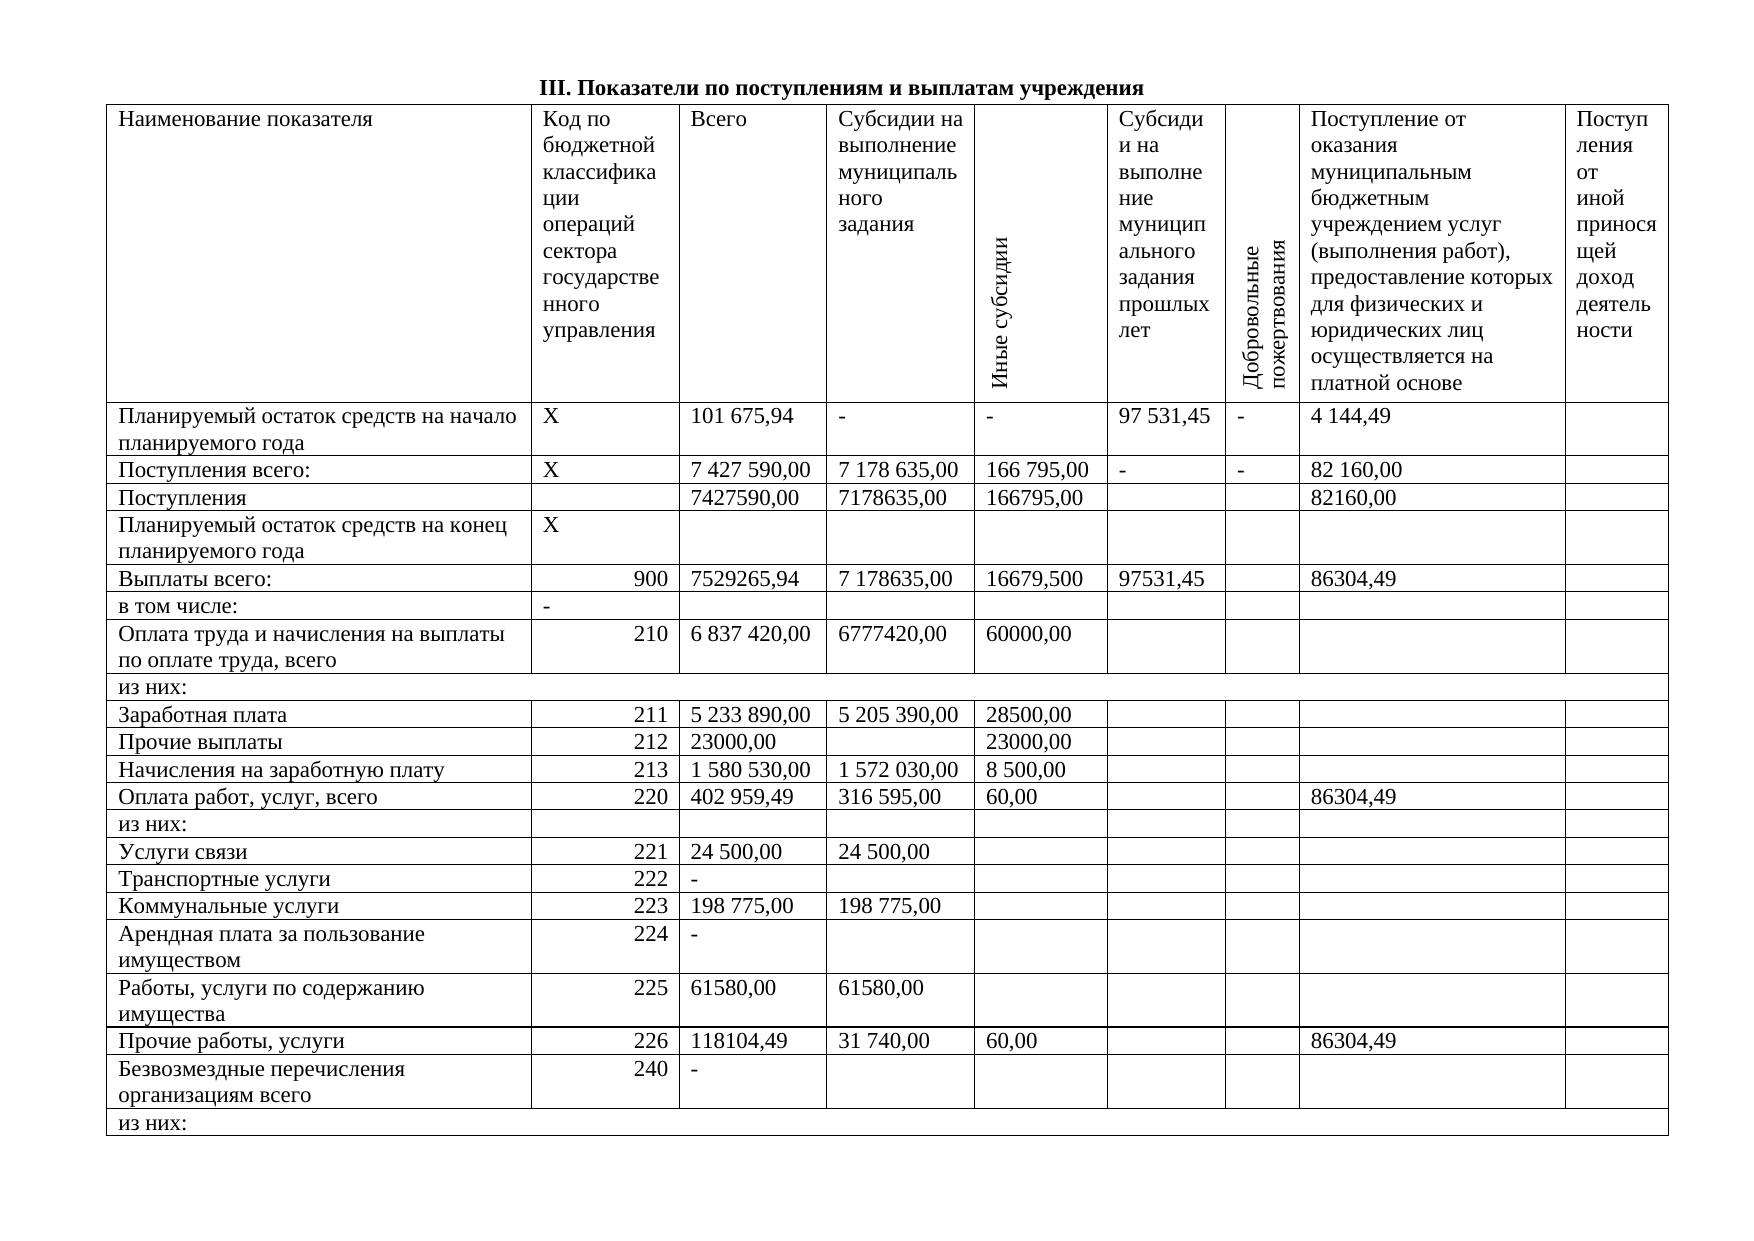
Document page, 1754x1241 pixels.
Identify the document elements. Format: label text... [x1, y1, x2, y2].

table_cell 61580,00 [680, 974, 826, 1026]
table_cell [1226, 1055, 1299, 1108]
table_cell 212 [532, 728, 679, 754]
table_cell Работы, услуги по содержанию имущества [107, 974, 531, 1026]
table_cell [1566, 701, 1668, 727]
table_cell - [532, 592, 679, 619]
table_cell [1108, 620, 1225, 672]
table_cell [1226, 728, 1299, 754]
table_cell [1300, 1055, 1565, 1108]
table_cell 118104,49 [680, 1028, 826, 1054]
table_cell из них: [107, 1109, 1668, 1135]
table_cell 221 [532, 838, 679, 864]
table_cell 166795,00 [975, 484, 1107, 510]
table_cell [975, 974, 1107, 1026]
table_cell 224 [532, 920, 679, 973]
table_header Добровольные пожертвования [1226, 105, 1299, 402]
table_cell [1566, 893, 1668, 919]
table_cell 101 675,94 [680, 403, 826, 455]
table_cell [827, 1055, 974, 1108]
table_cell [1300, 920, 1565, 973]
table_cell [1566, 403, 1668, 455]
table_cell [1226, 974, 1299, 1026]
table_cell [975, 810, 1107, 837]
table_cell 222 [532, 865, 679, 892]
table_cell [1566, 592, 1668, 619]
table_cell [1108, 810, 1225, 837]
table_cell [1566, 838, 1668, 864]
table_cell - [1226, 456, 1299, 483]
table_cell [975, 920, 1107, 973]
table_cell 900 [532, 565, 679, 591]
text III. Показатели по поступлениям и выплатам учреждения [118, 74, 1565, 100]
table_cell Арендная плата за пользование имуществом [107, 920, 531, 973]
table_cell - [680, 865, 826, 892]
table_cell [1300, 728, 1565, 754]
table_cell 7 427 590,00 [680, 456, 826, 483]
table_cell [827, 592, 974, 619]
table_cell [827, 511, 974, 564]
table_cell Планируемый остаток средств на начало планируемого года [107, 403, 531, 455]
table_cell - [680, 1055, 826, 1108]
table_cell 97531,45 [1108, 565, 1225, 591]
table_cell 61580,00 [827, 974, 974, 1026]
table_cell [1226, 838, 1299, 864]
table_cell [1566, 484, 1668, 510]
table_cell [1226, 756, 1299, 782]
table_cell [532, 484, 679, 510]
table_cell [1108, 783, 1225, 809]
table_cell [975, 893, 1107, 919]
table_cell [975, 865, 1107, 892]
table_cell в том числе: [107, 592, 531, 619]
table_cell [1226, 810, 1299, 837]
table_cell Прочие выплаты [107, 728, 531, 754]
table_header Наименование показателя [107, 105, 531, 402]
table_cell [1226, 701, 1299, 727]
table_cell Поступления всего: [107, 456, 531, 483]
table_cell Безвозмездные перечисления организациям всего [107, 1055, 531, 1108]
table_cell 31 740,00 [827, 1028, 974, 1054]
table_cell Х [532, 403, 679, 455]
table_cell [1108, 1028, 1225, 1054]
table_cell [1108, 756, 1225, 782]
table_cell [1226, 620, 1299, 672]
table_cell [827, 865, 974, 892]
table_cell Заработная плата [107, 701, 531, 727]
table_cell [680, 511, 826, 564]
table_cell Транспортные услуги [107, 865, 531, 892]
table_cell 24 500,00 [680, 838, 826, 864]
table_cell [1108, 484, 1225, 510]
table_cell [1226, 865, 1299, 892]
table_cell 210 [532, 620, 679, 672]
table_cell [1108, 974, 1225, 1026]
table_cell - [680, 920, 826, 973]
table_cell [1566, 974, 1668, 1026]
table_cell [1300, 592, 1565, 619]
table_cell из них: [107, 674, 1668, 700]
table_cell Выплаты всего: [107, 565, 531, 591]
table_cell 211 [532, 701, 679, 727]
table_cell [1566, 1028, 1668, 1054]
table_cell [1300, 893, 1565, 919]
table_cell [975, 1055, 1107, 1108]
table_cell [1566, 728, 1668, 754]
table_cell 23000,00 [975, 728, 1107, 754]
table_cell [975, 592, 1107, 619]
table_cell [1226, 1028, 1299, 1054]
table_cell - [1226, 403, 1299, 455]
table_cell [1108, 728, 1225, 754]
table_cell [1300, 511, 1565, 564]
table_cell [1300, 620, 1565, 672]
table_cell 220 [532, 783, 679, 809]
table_cell Начисления на заработную плату [107, 756, 531, 782]
table_cell 7178635,00 [827, 484, 974, 510]
table_cell 8 500,00 [975, 756, 1107, 782]
table_cell 226 [532, 1028, 679, 1054]
table_cell Коммунальные услуги [107, 893, 531, 919]
table_cell из них: [107, 810, 531, 837]
table_cell 166 795,00 [975, 456, 1107, 483]
table_cell 60000,00 [975, 620, 1107, 672]
table_cell Планируемый остаток средств на конец планируемого года [107, 511, 531, 564]
table_cell [1566, 920, 1668, 973]
table_cell 60,00 [975, 1028, 1107, 1054]
table_cell - [1108, 456, 1225, 483]
table_cell Поступления [107, 484, 531, 510]
table_cell [1226, 920, 1299, 973]
table_header Поступления от иной приносящей доход деятельности [1566, 105, 1668, 402]
table_cell 97 531,45 [1108, 403, 1225, 455]
table_cell [1108, 511, 1225, 564]
table_cell [1226, 511, 1299, 564]
table_cell 82 160,00 [1300, 456, 1565, 483]
table_cell [1108, 701, 1225, 727]
table_cell [1566, 810, 1668, 837]
table_cell 5 205 390,00 [827, 701, 974, 727]
table_cell 86304,49 [1300, 783, 1565, 809]
table_cell 24 500,00 [827, 838, 974, 864]
table_cell [1108, 893, 1225, 919]
table_cell 223 [532, 893, 679, 919]
table_cell 402 959,49 [680, 783, 826, 809]
table_cell [1226, 783, 1299, 809]
table_cell [1566, 565, 1668, 591]
table_cell 7 178 635,00 [827, 456, 974, 483]
table_cell 86304,49 [1300, 1028, 1565, 1054]
table_cell 23000,00 [680, 728, 826, 754]
table_cell 7529265,94 [680, 565, 826, 591]
table_cell 316 595,00 [827, 783, 974, 809]
table_header Субсидии на выполнение муниципального задания [827, 105, 974, 402]
table_header Субсидии на выполнение муниципального задания прошлых лет [1108, 105, 1225, 402]
table_cell [975, 511, 1107, 564]
table_cell [1566, 456, 1668, 483]
table_cell [1300, 756, 1565, 782]
table_cell [1108, 838, 1225, 864]
table_cell 6 837 420,00 [680, 620, 826, 672]
table_cell [532, 810, 679, 837]
table_cell 198 775,00 [827, 893, 974, 919]
table_cell Прочие работы, услуги [107, 1028, 531, 1054]
table_cell [1226, 484, 1299, 510]
table_cell [827, 810, 974, 837]
table_cell 1 572 030,00 [827, 756, 974, 782]
table_header Иные субсидии [975, 105, 1107, 402]
table_cell 86304,49 [1300, 565, 1565, 591]
table_cell [1300, 810, 1565, 837]
table_cell Х [532, 456, 679, 483]
table_cell 7427590,00 [680, 484, 826, 510]
table_cell [1300, 974, 1565, 1026]
table_cell [1300, 701, 1565, 727]
table_cell [680, 810, 826, 837]
table_cell [1566, 1055, 1668, 1108]
table_cell - [975, 403, 1107, 455]
table_cell [1108, 1055, 1225, 1108]
table_cell 5 233 890,00 [680, 701, 826, 727]
table_cell [1566, 620, 1668, 672]
table_cell [1226, 592, 1299, 619]
table_cell 4 144,49 [1300, 403, 1565, 455]
table_cell 1 580 530,00 [680, 756, 826, 782]
table_cell [1300, 838, 1565, 864]
table_cell - [827, 403, 974, 455]
table_cell [1108, 865, 1225, 892]
table_cell [1566, 783, 1668, 809]
table_cell [1566, 511, 1668, 564]
table_cell 28500,00 [975, 701, 1107, 727]
table_cell 240 [532, 1055, 679, 1108]
table_header Всего [680, 105, 826, 402]
table_cell [827, 728, 974, 754]
table_cell 7 178635,00 [827, 565, 974, 591]
table_cell [1226, 565, 1299, 591]
table_cell [1566, 756, 1668, 782]
table_cell 16679,500 [975, 565, 1107, 591]
table_cell [1108, 920, 1225, 973]
table_cell [1566, 865, 1668, 892]
table_cell [680, 592, 826, 619]
table_cell 82160,00 [1300, 484, 1565, 510]
table_cell Х [532, 511, 679, 564]
table_cell 6777420,00 [827, 620, 974, 672]
table_cell [1108, 592, 1225, 619]
table_cell 213 [532, 756, 679, 782]
table_cell [1226, 893, 1299, 919]
table_header Поступление от оказания муниципальным бюджетным учреждением услуг (выполнения работ), предоставление которых для физических и юридических лиц осуществляется на платной основе [1300, 105, 1565, 402]
table_cell Оплата труда и начисления на выплаты по оплате труда, всего [107, 620, 531, 672]
table_cell Услуги связи [107, 838, 531, 864]
table_header Код по бюджетной классификации операций сектора государственного управления [532, 105, 679, 402]
table_cell 198 775,00 [680, 893, 826, 919]
table_cell [1300, 865, 1565, 892]
table_cell [827, 920, 974, 973]
table_cell Оплата работ, услуг, всего [107, 783, 531, 809]
table_cell 225 [532, 974, 679, 1026]
table_cell [975, 838, 1107, 864]
table_cell 60,00 [975, 783, 1107, 809]
